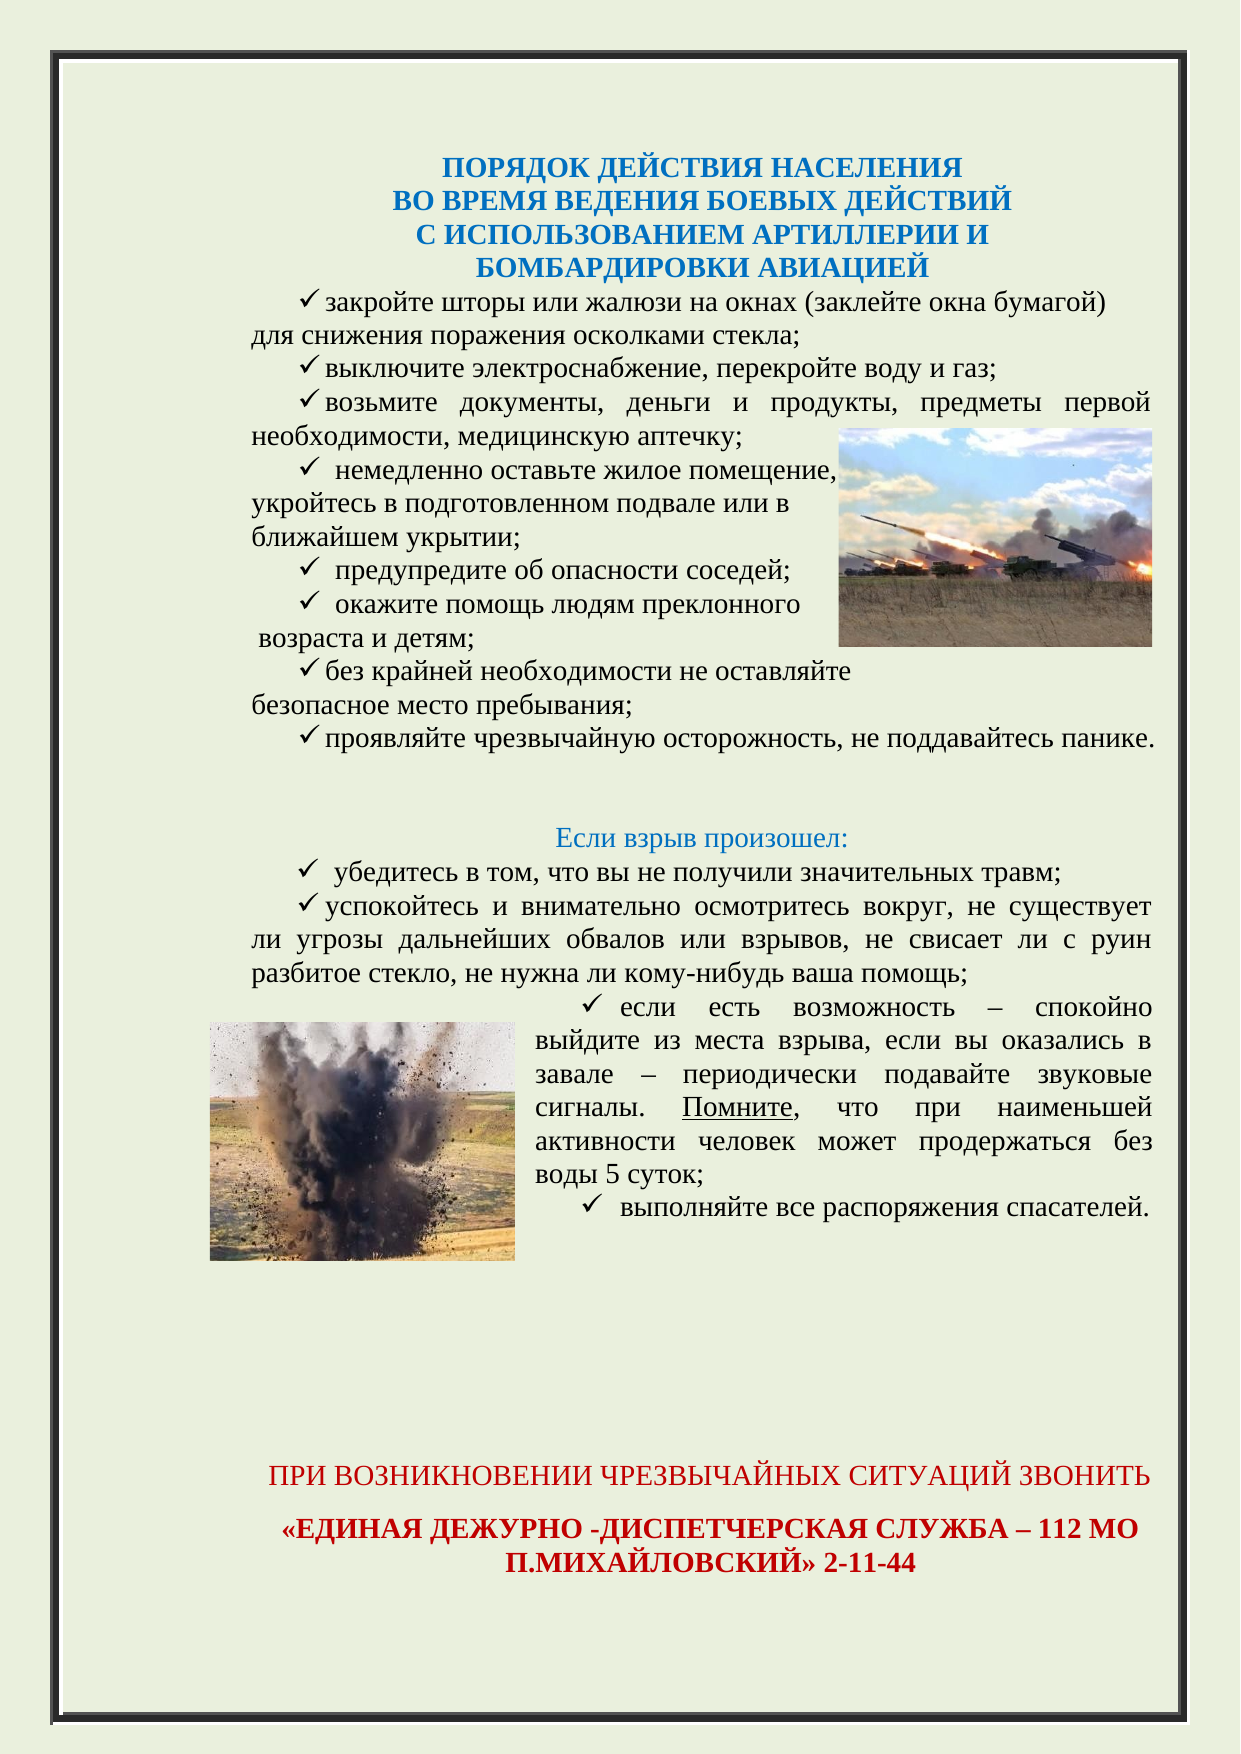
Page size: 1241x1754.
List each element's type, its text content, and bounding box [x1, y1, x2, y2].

list немедленно оставьте жилое помещение, укройтесь в подготовленном подвале или в ближайшем укрытии; [251, 452, 838, 552]
list закройте шторы или жалюзи на окнах (заклейте окна бумагой) для снижения поражения осколками стекла; [251, 284, 1152, 351]
list предупредите об опасности соседей; [297, 552, 1163, 586]
list если есть возможность – спокойно выйдите из места взрыва, если вы оказались в завале – периодически подавайте звуковые сигналы. Помните, что при наименьшей активности человек может продержаться без воды 5 суток; [535, 989, 1152, 1190]
subtitle ПОРЯДОК ДЕЙСТВИЯ НАСЕЛЕНИЯ [259, 150, 1145, 183]
picture [209, 1022, 515, 1261]
text ПРИ ВОЗНИКНОВЕНИИ ЧРЕЗВЫЧАЙНЫХ СИТУАЦИЙ ЗВОНИТЬ [268, 1458, 1152, 1492]
text Если взрыв произошел: [555, 821, 1163, 854]
text ВО ВРЕМЯ ВЕДЕНИЯ БОЕВЫХ ДЕЙСТВИЙ С ИСПОЛЬЗОВАНИЕМ АРТИЛЛЕРИИ И БОМБАРДИРОВКИ АВИАЦИЕЙ [387, 183, 1017, 284]
list успокойтесь и внимательно осмотритесь вокруг, не существует ли угрозы дальнейших обвалов или взрывов, не свисает ли с руин разбитое стекло, не нужна ли кому-нибудь ваша помощь; [251, 888, 1152, 988]
picture [838, 428, 1153, 552]
text «ЕДИНАЯ ДЕЖУРНО -ДИСПЕТЧЕРСКАЯ СЛУЖБА – 112 МО П.МИХАЙЛОВСКИЙ» 2-11-44 [268, 1511, 1152, 1578]
list убедитесь в том, что вы не получили значительных травм; [296, 854, 1163, 888]
list без крайней необходимости не оставляйте безопасное место пребывания; [251, 653, 852, 720]
list выключите электроснабжение, перекройте воду и газ; [297, 351, 1163, 384]
list окажите помощь людям преклонного возраста и детям; [258, 586, 801, 653]
list проявляйте чрезвычайную осторожность, не поддавайтесь панике. [297, 720, 1163, 754]
picture [838, 586, 1153, 647]
list выполняйте все распоряжения спасателей. [580, 1190, 1163, 1223]
list возьмите документы, деньги и продукты, предметы первой необходимости, медицинскую аптечку; [251, 384, 1152, 452]
